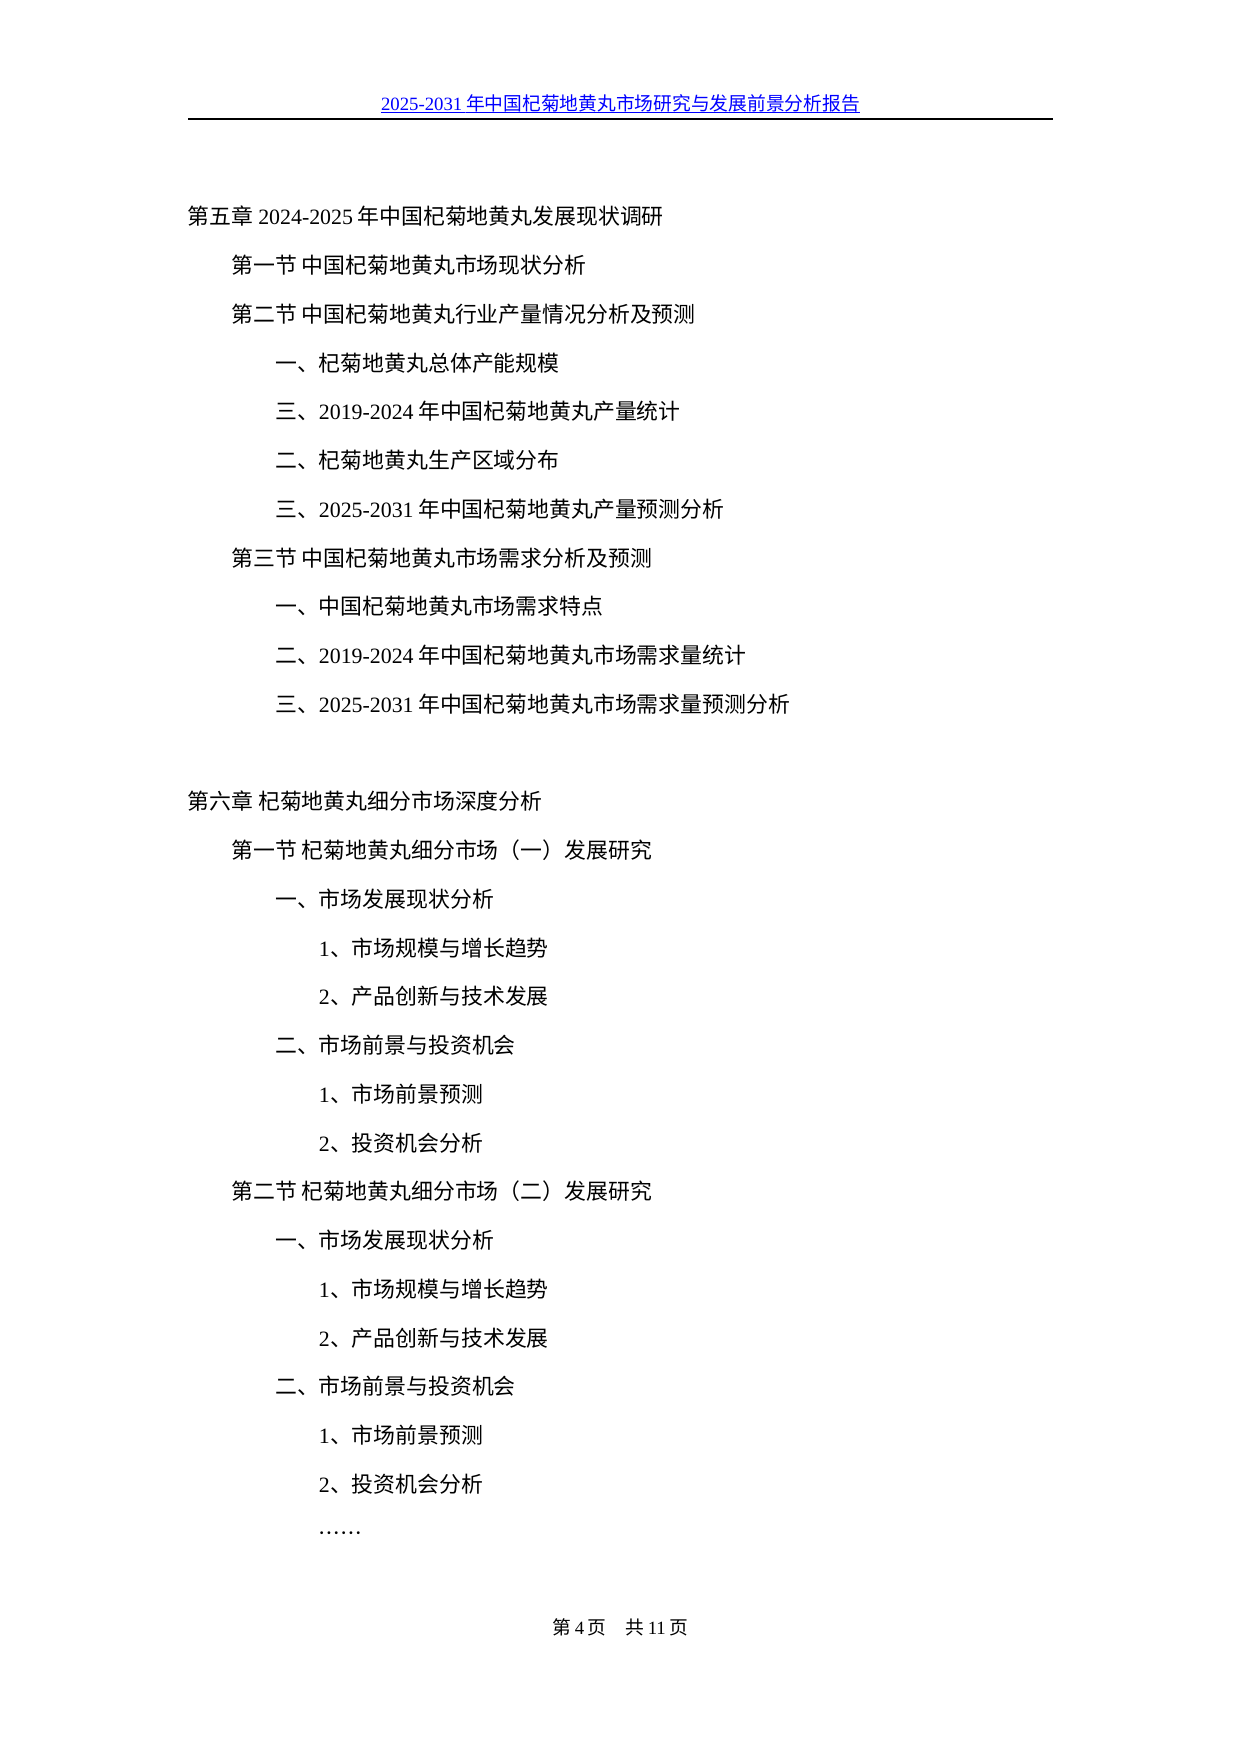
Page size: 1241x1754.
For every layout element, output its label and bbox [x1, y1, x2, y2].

text [187, 150, 1053, 1548]
